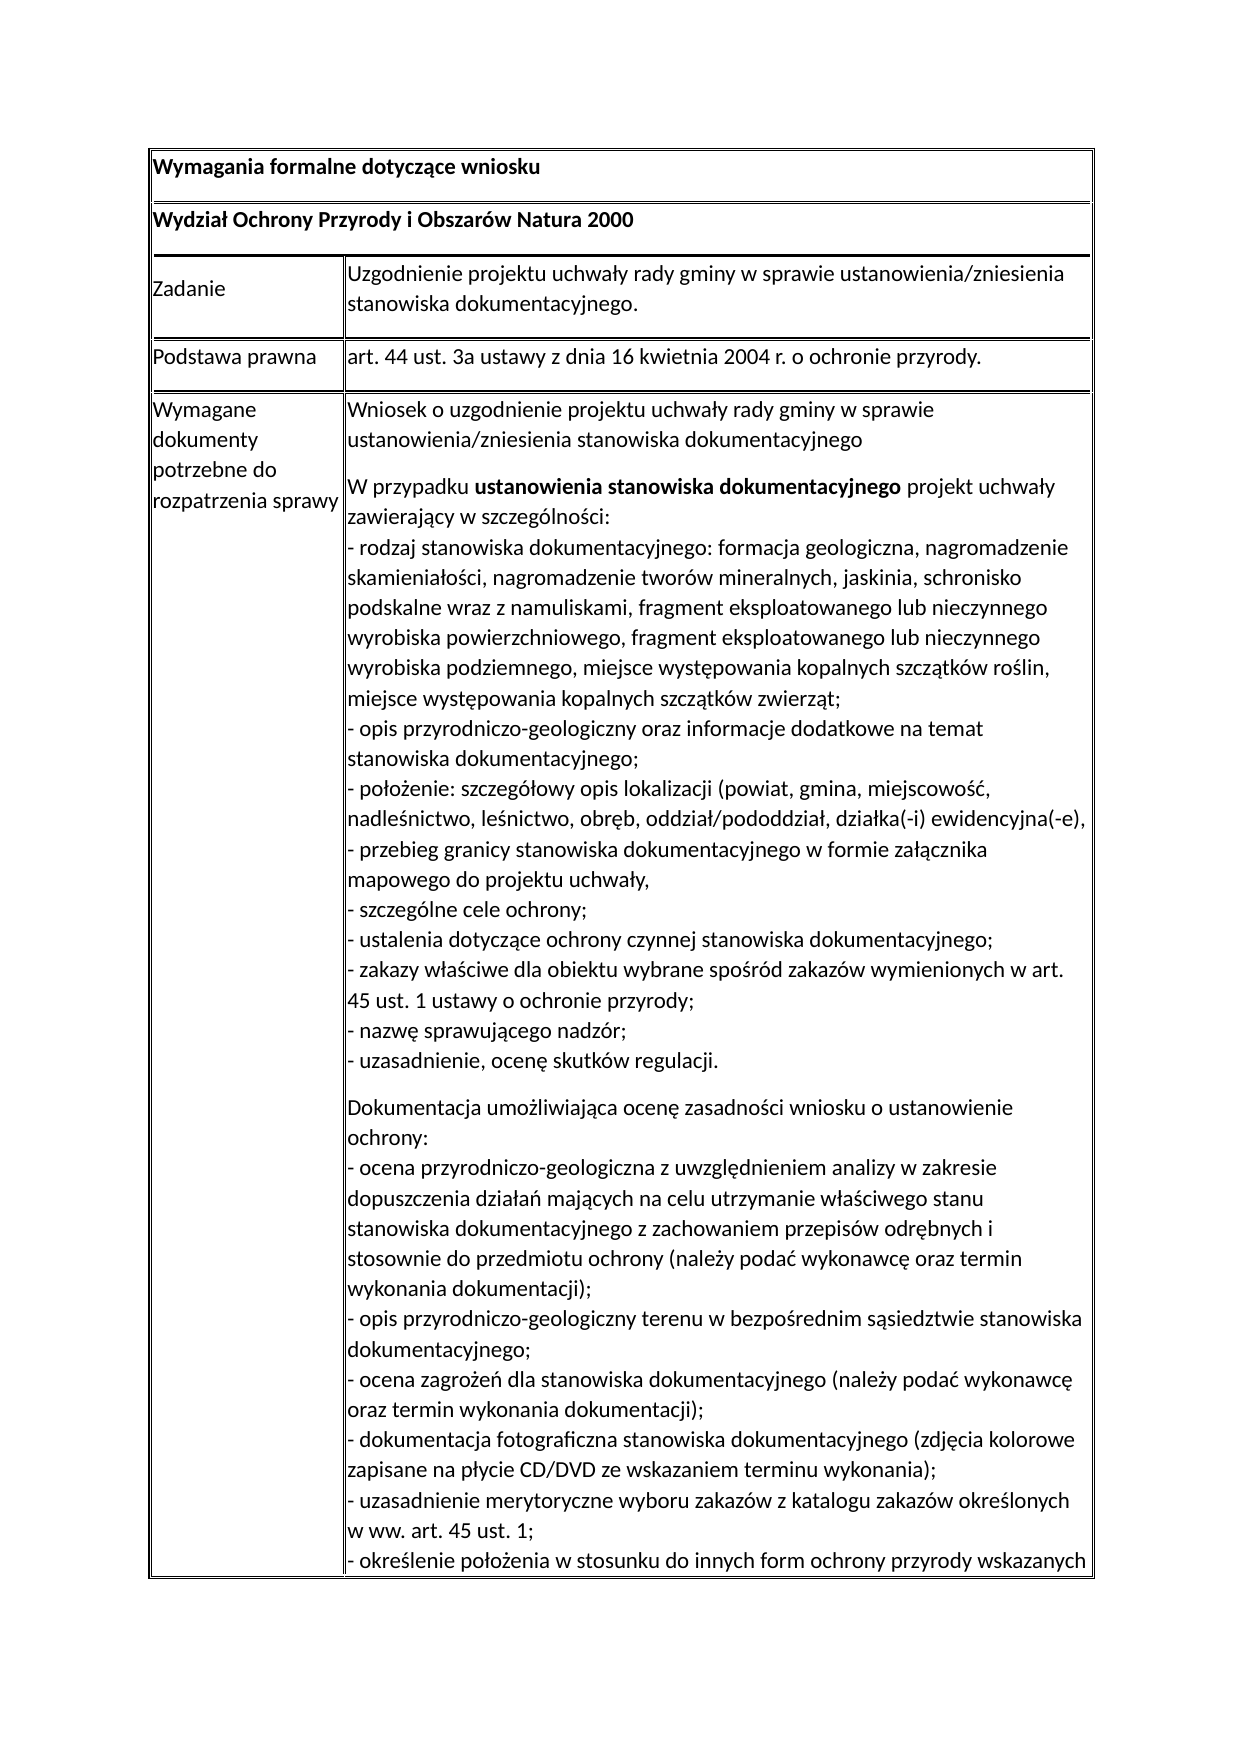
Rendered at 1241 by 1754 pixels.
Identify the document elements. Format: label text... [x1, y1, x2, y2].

table_cell Wydział Ochrony Przyrody i Obszarów Natura 2000 [150, 201, 1093, 254]
table_header Wymagania formalne dotyczące wniosku [152, 151, 1092, 201]
table_cell Podstawa prawna [152, 337, 343, 390]
table_cell art. 44 ust. 3a ustawy z dnia 16 kwietnia 2004 r. o ochronie przyrody. [346, 337, 1092, 390]
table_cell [152, 390, 345, 1576]
table_cell Uzgodnienie projektu uchwały rady gminy w sprawie ustanowienia/zniesienia stanowiska dokumentacyjnego. [346, 254, 1092, 337]
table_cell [345, 390, 1092, 1576]
table_cell Zadanie [152, 254, 343, 337]
